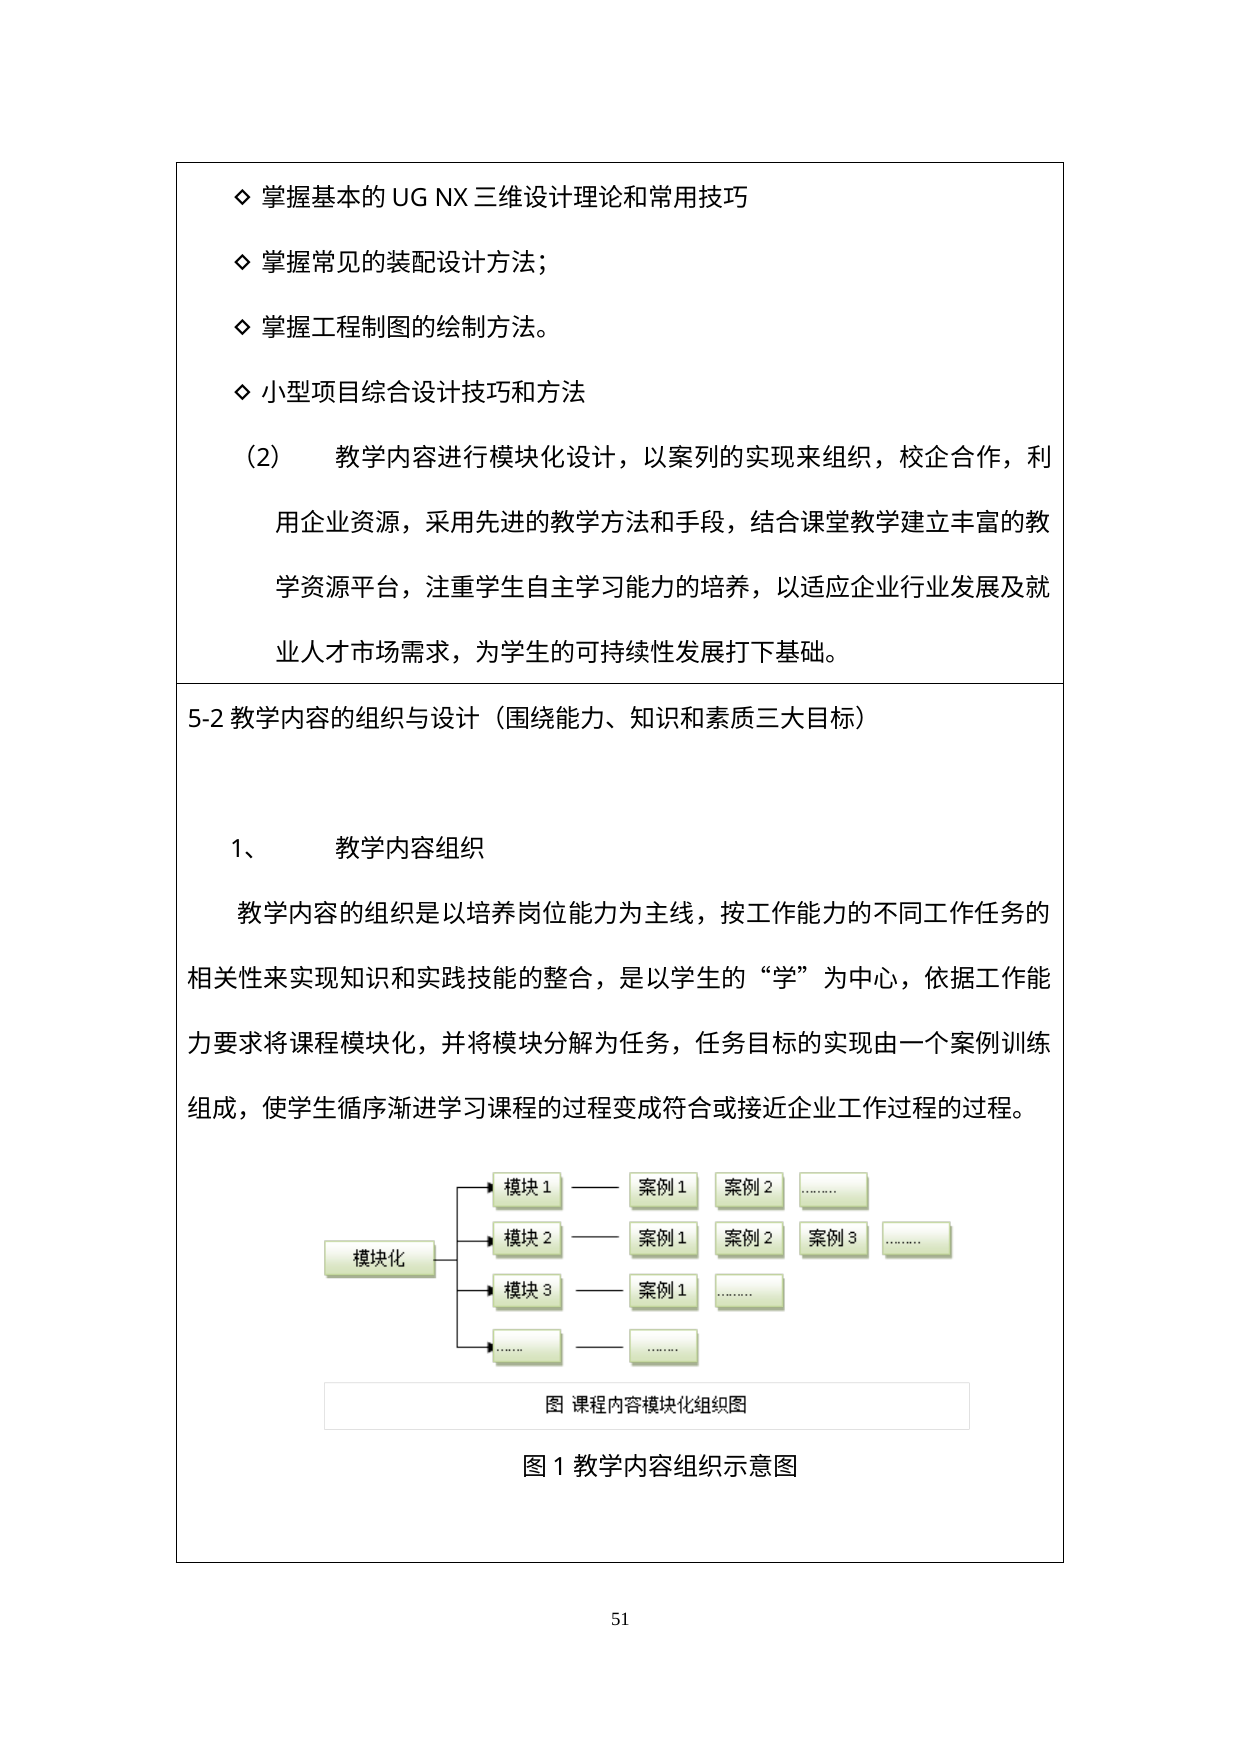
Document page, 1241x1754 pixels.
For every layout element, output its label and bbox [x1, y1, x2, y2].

picture [323, 1171, 971, 1431]
table_cell [177, 684, 1063, 1562]
table_header [177, 163, 1063, 683]
